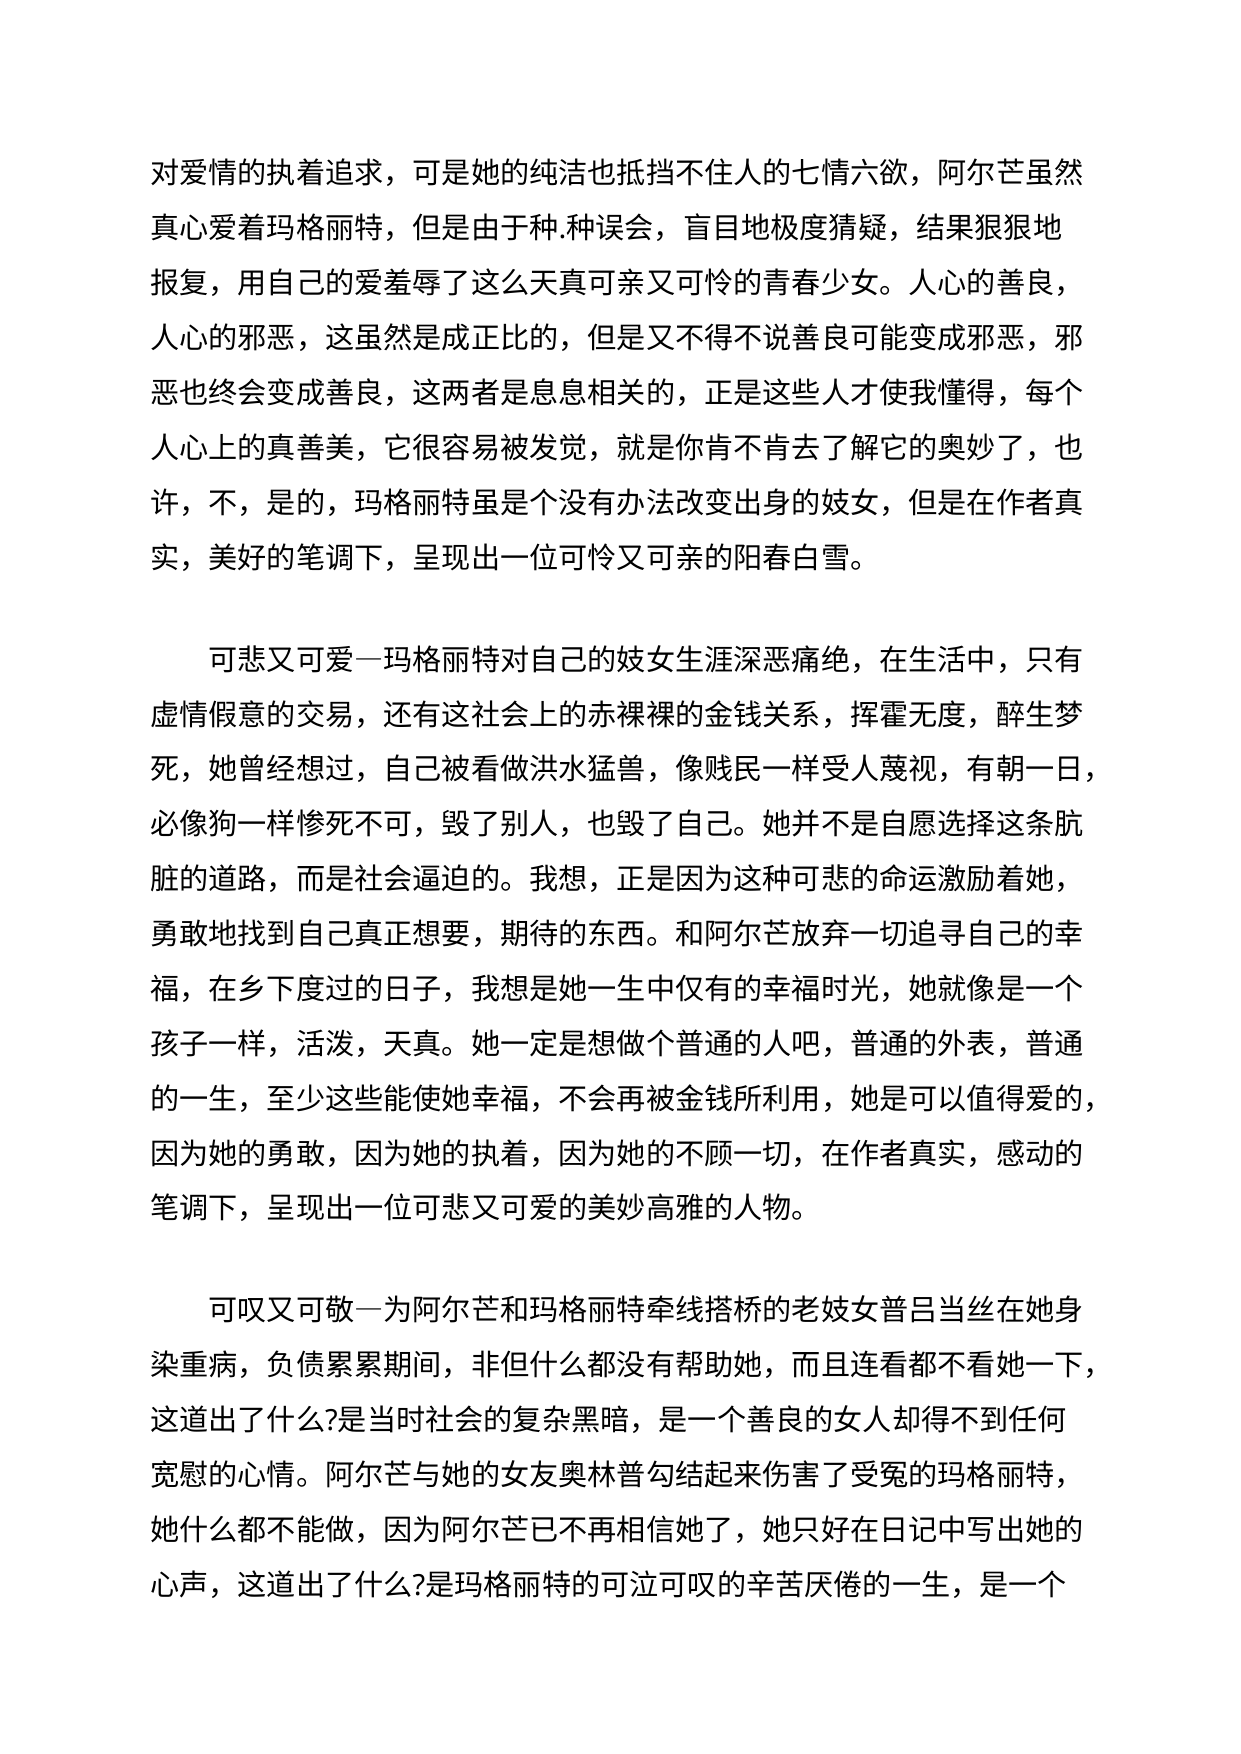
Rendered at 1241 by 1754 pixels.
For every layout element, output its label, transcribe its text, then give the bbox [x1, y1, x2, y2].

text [150, 150, 1090, 577]
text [150, 1287, 1090, 1604]
text 可悲又可爱—玛格丽特对自己的妓女生涯深恶痛绝，在生活中，只有虚情假意的交易，还有这社会上的赤裸裸的金钱关系，挥霍无度，醉生梦死，她曾经想过，自己被看做洪水猛兽，像贱民一样受人蔑视，有朝一日，必像狗一样惨死不可，毁了别人，也毁了自己。她并不是自愿选择这条肮脏的道路，而是社会逼迫的。我想，正是因为这种可悲的命运激励着她，勇敢地找到自己真正想要，期待的东西。和阿尔芒放弃一切追寻自己的幸福，在乡下度过的日子，我想是她一生中仅有的幸福时光，她就像是一个孩子一样，活泼，天真。她一定是想做个普通的人吧，普通的外表，普通的一生，至少这些能使她幸福，不会再被金钱所利用，她是可以值得爱的，因为她的勇敢，因为她的执着，因为她的不顾一切，在作者真实，感动的笔调下，呈现出一位可悲又可爱的美妙高雅的人物。 [150, 636, 1090, 1227]
